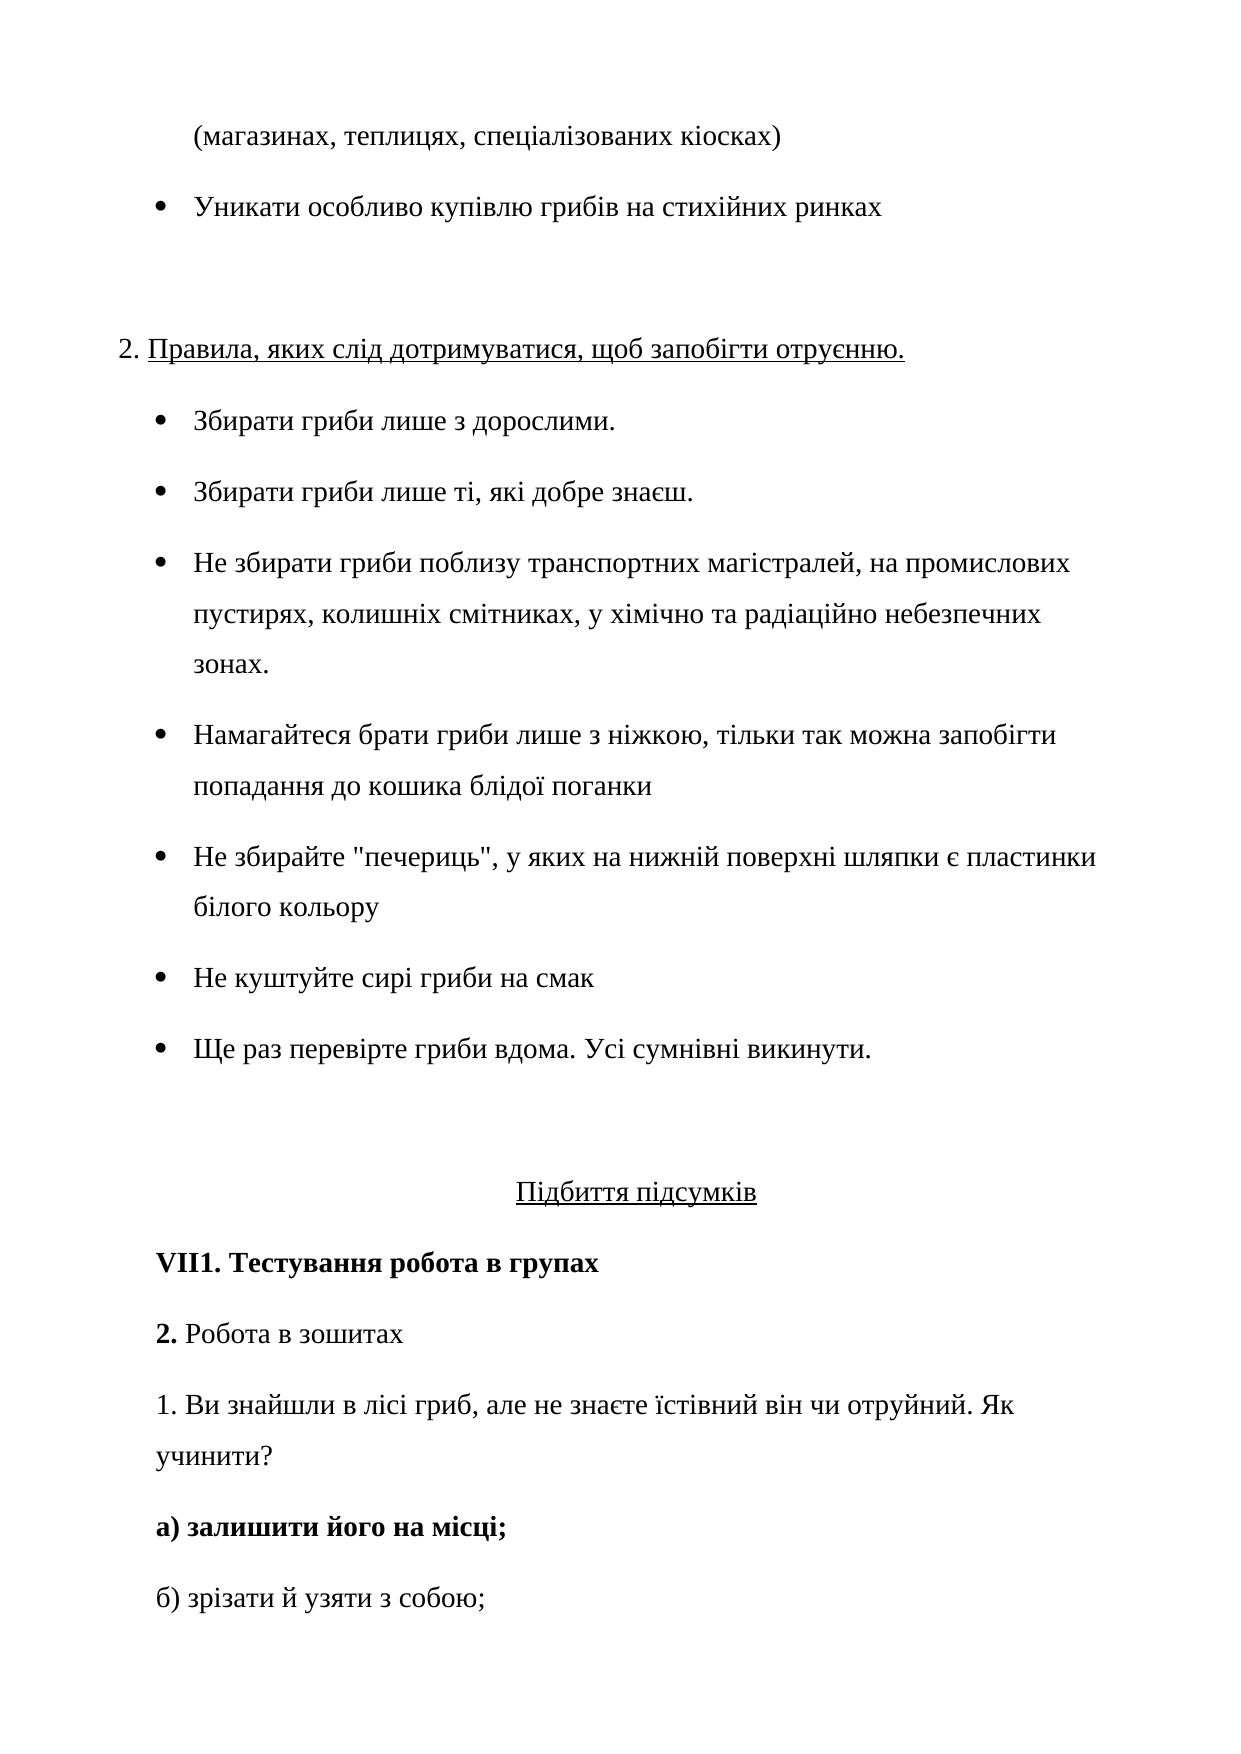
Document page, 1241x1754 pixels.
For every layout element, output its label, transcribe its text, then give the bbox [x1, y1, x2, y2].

list Не збирати гриби поблизу транспортних магістралей, на промислових пустирях, колишніх смітниках, у хімічно та радіаційно небезпечних зонах. [156, 545, 1117, 679]
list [156, 118, 1117, 152]
list Збирати гриби лише з дорослими. [156, 403, 1117, 436]
text VII1. Тестування робота в групах [156, 1245, 1117, 1279]
list Не збирайте "печериць", у яких на нижній поверхні шляпки є пластинки білого кольору [156, 839, 1117, 923]
text а) залишити його на місці; [156, 1509, 1117, 1542]
text Підбиття підсумків [156, 1174, 1117, 1207]
text 1. Ви знайшли в лісі гриб, але не знаєте їстівний він чи отруйний. Як учинити? [156, 1387, 1117, 1471]
text 2. Правила, яких слід дотримуватися, щоб запобігти отруєнню. [118, 332, 1117, 365]
text 2. Робота в зошитах [156, 1316, 1117, 1350]
text б) зрізати й узяти з собою; [156, 1580, 1117, 1613]
list Збирати гриби лише ті, які добре знаєш. [156, 474, 1117, 508]
list Уникати особливо купівлю грибів на стихійних ринках [156, 189, 1117, 223]
list Ще раз перевірте гриби вдома. Усі сумнівні викинути. [156, 1032, 1117, 1065]
list Не куштуйте сирі гриби на смак [156, 960, 1117, 994]
list Намагайтеся брати гриби лише з ніжкою, тільки так можна запобігти попадання до кошика блідої поганки [156, 717, 1117, 801]
